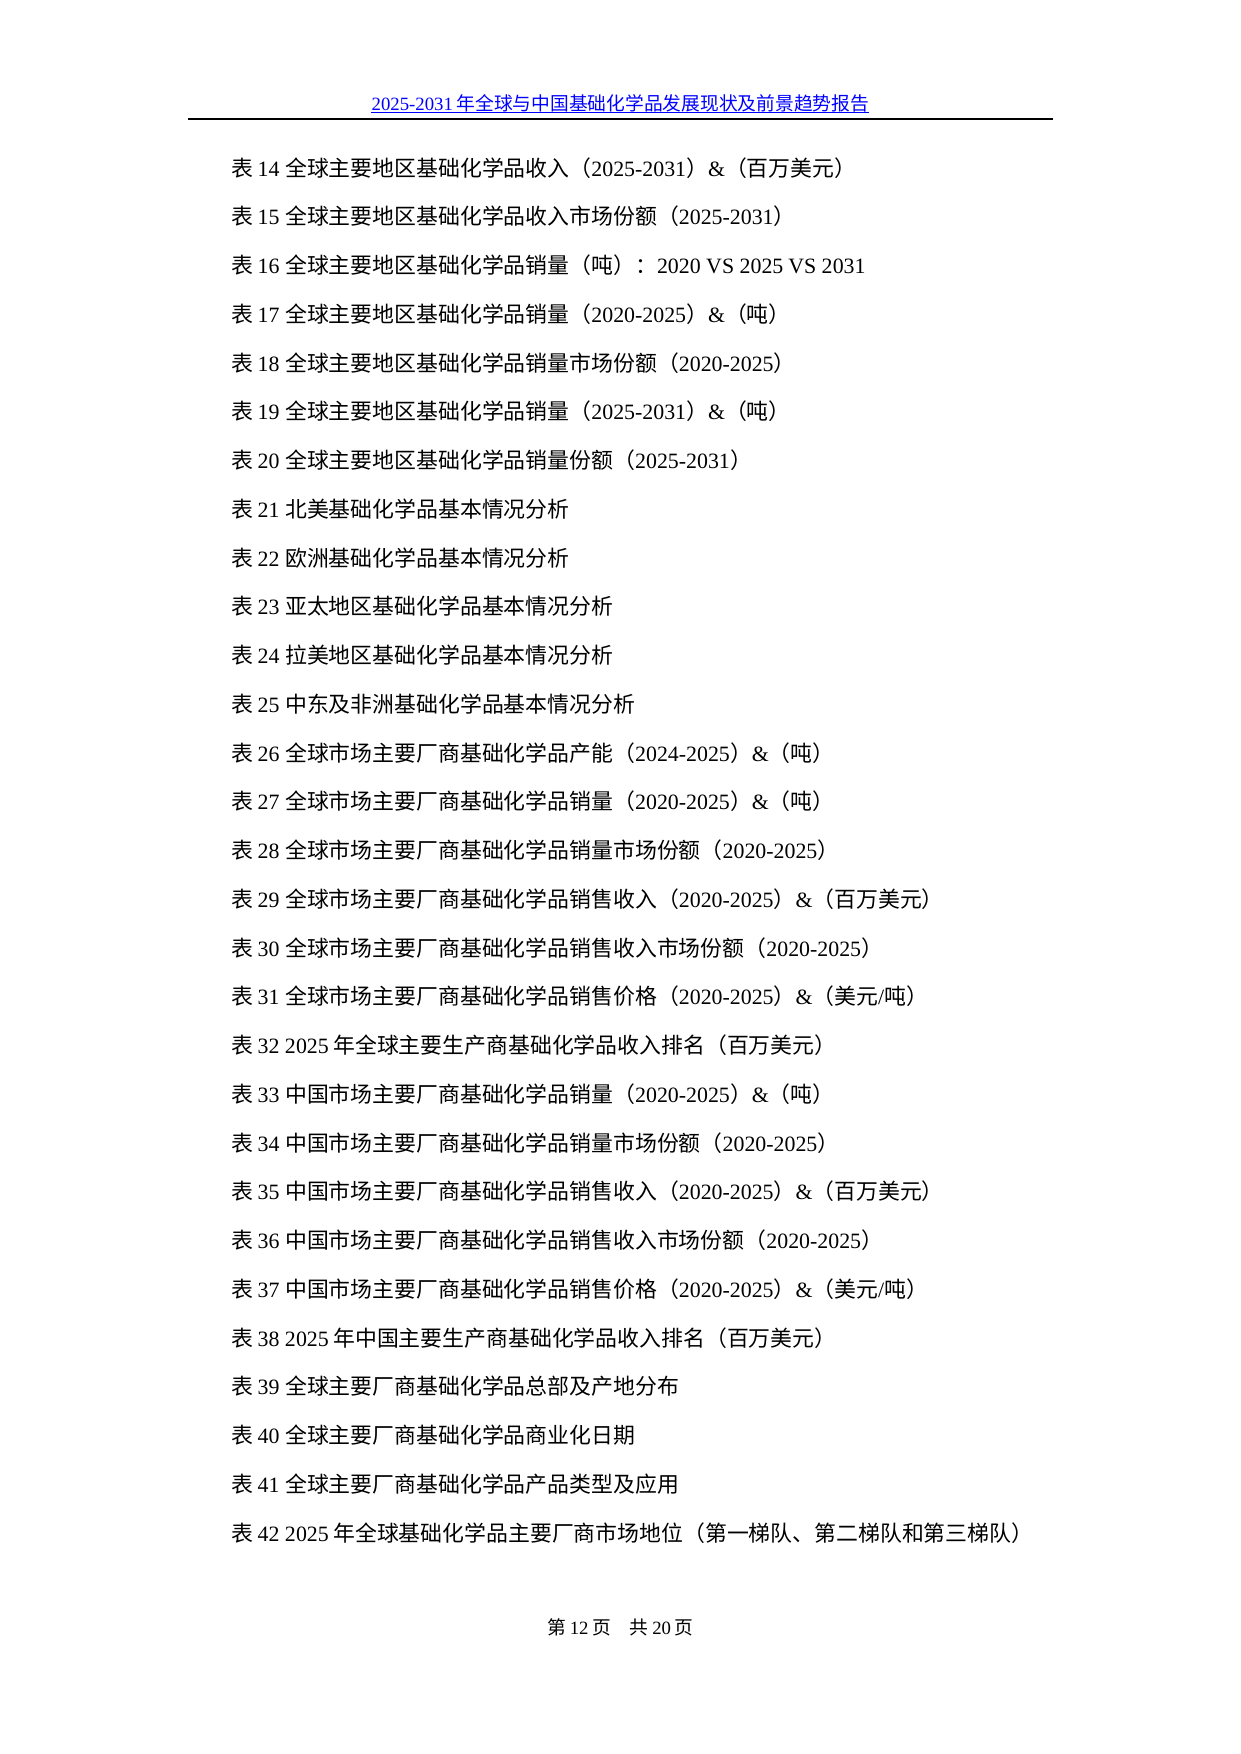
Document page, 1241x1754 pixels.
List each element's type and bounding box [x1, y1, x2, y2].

text [187, 150, 1053, 1548]
